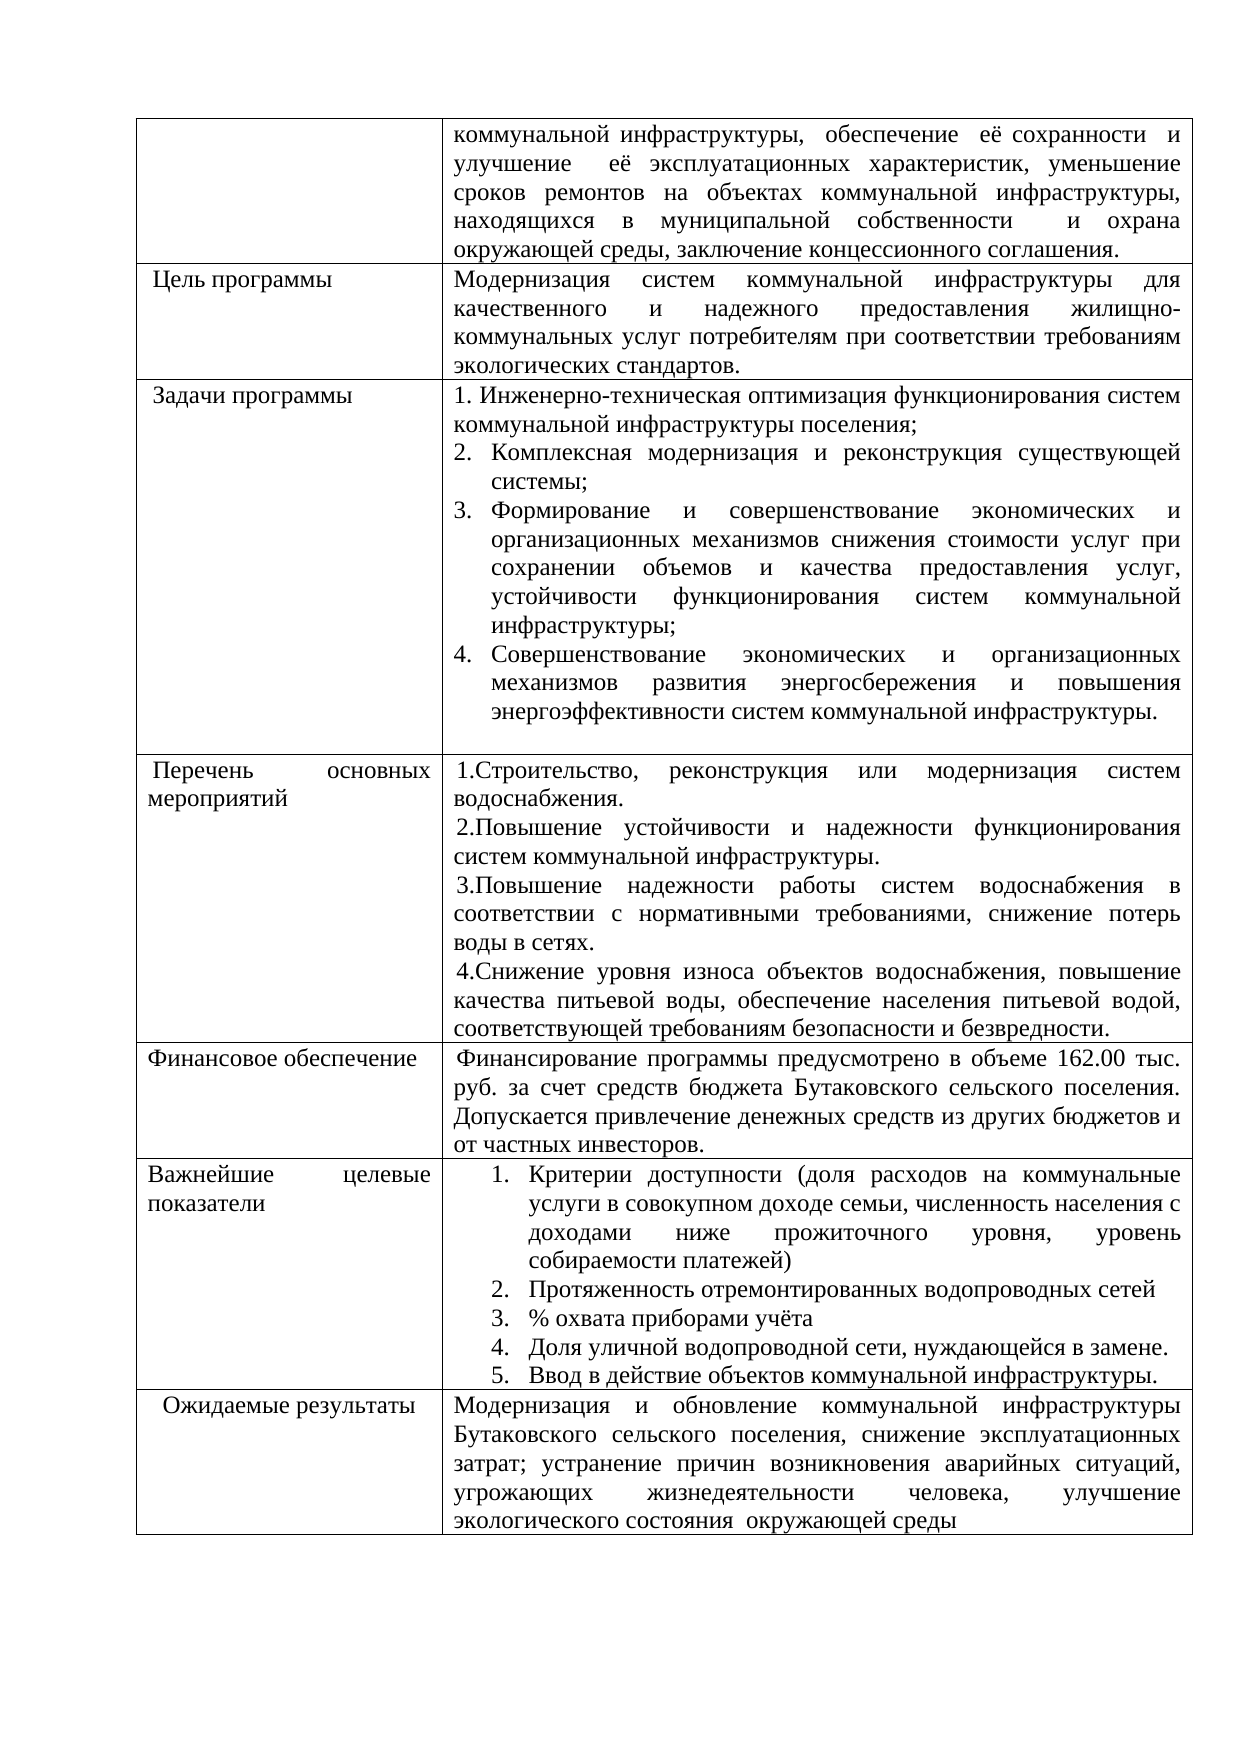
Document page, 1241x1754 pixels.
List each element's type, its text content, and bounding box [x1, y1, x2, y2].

table_cell Финансовое обеспечение [137, 1043, 442, 1158]
table_cell 1.Строительство, реконструкция или модернизация систем водоснабжения. 2.Повышение устойчивости и надежности функционирования систем коммунальной инфраструктуры. 3.Повышение надежности работы систем водоснабжения в соответствии с нормативными требованиями, снижение потерь воды в сетях. 4.Снижение уровня износа объектов водоснабжения, повышение качества питьевой воды, обеспечение населения питьевой водой, соответствующей требованиям безопасности и безвредности. [443, 755, 1192, 1042]
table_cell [443, 119, 1192, 263]
table_cell Критерии доступности (доля расходов на коммунальные услуги в совокупном доходе семьи, численность населения с доходами ниже прожиточного уровня, уровень собираемости платежей) Протяженность отремонтированных водопроводных сетей % охвата приборами учёта Доля уличной водопроводной сети, нуждающейся в замене. Ввод в действие объектов коммунальной инфраструктуры. [443, 1159, 1192, 1389]
table_cell Задачи программы [137, 380, 442, 754]
table_cell Перечень основных мероприятий [137, 755, 442, 1042]
table_cell Модернизация и обновление коммунальной инфраструктуры Бутаковского сельского поселения, снижение эксплуатационных затрат; устранение причин возникновения аварийных ситуаций, угрожающих жизнедеятельности человека, улучшение экологического состояния окружающей среды [443, 1390, 1192, 1534]
table_cell Финансирование программы предусмотрено в объеме 162.00 тыс. руб. за счет средств бюджета Бутаковского сельского поселения. Допускается привлечение денежных средств из других бюджетов и от частных инвесторов. [443, 1043, 1192, 1158]
table_cell 1. Инженерно-техническая оптимизация функционирования систем коммунальной инфраструктуры поселения; Комплексная модернизация и реконструкция существующей системы; Формирование и совершенствование экономических и организационных механизмов снижения стоимости услуг при сохранении объемов и качества предоставления услуг, устойчивости функционирования систем коммунальной инфраструктуры; Совершенствование экономических и организационных механизмов развития энергосбережения и повышения энергоэффективности систем коммунальной инфраструктуры. [443, 380, 1192, 754]
table_cell Важнейшие целевые показатели [137, 1159, 442, 1389]
table_cell Модернизация систем коммунальной инфраструктуры для качественного и надежного предоставления жилищно-коммунальных услуг потребителям при соответствии требованиям экологических стандартов. [443, 264, 1192, 379]
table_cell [137, 119, 442, 263]
table_cell Ожидаемые результаты [137, 1390, 442, 1534]
table_cell Цель программы [137, 264, 442, 379]
